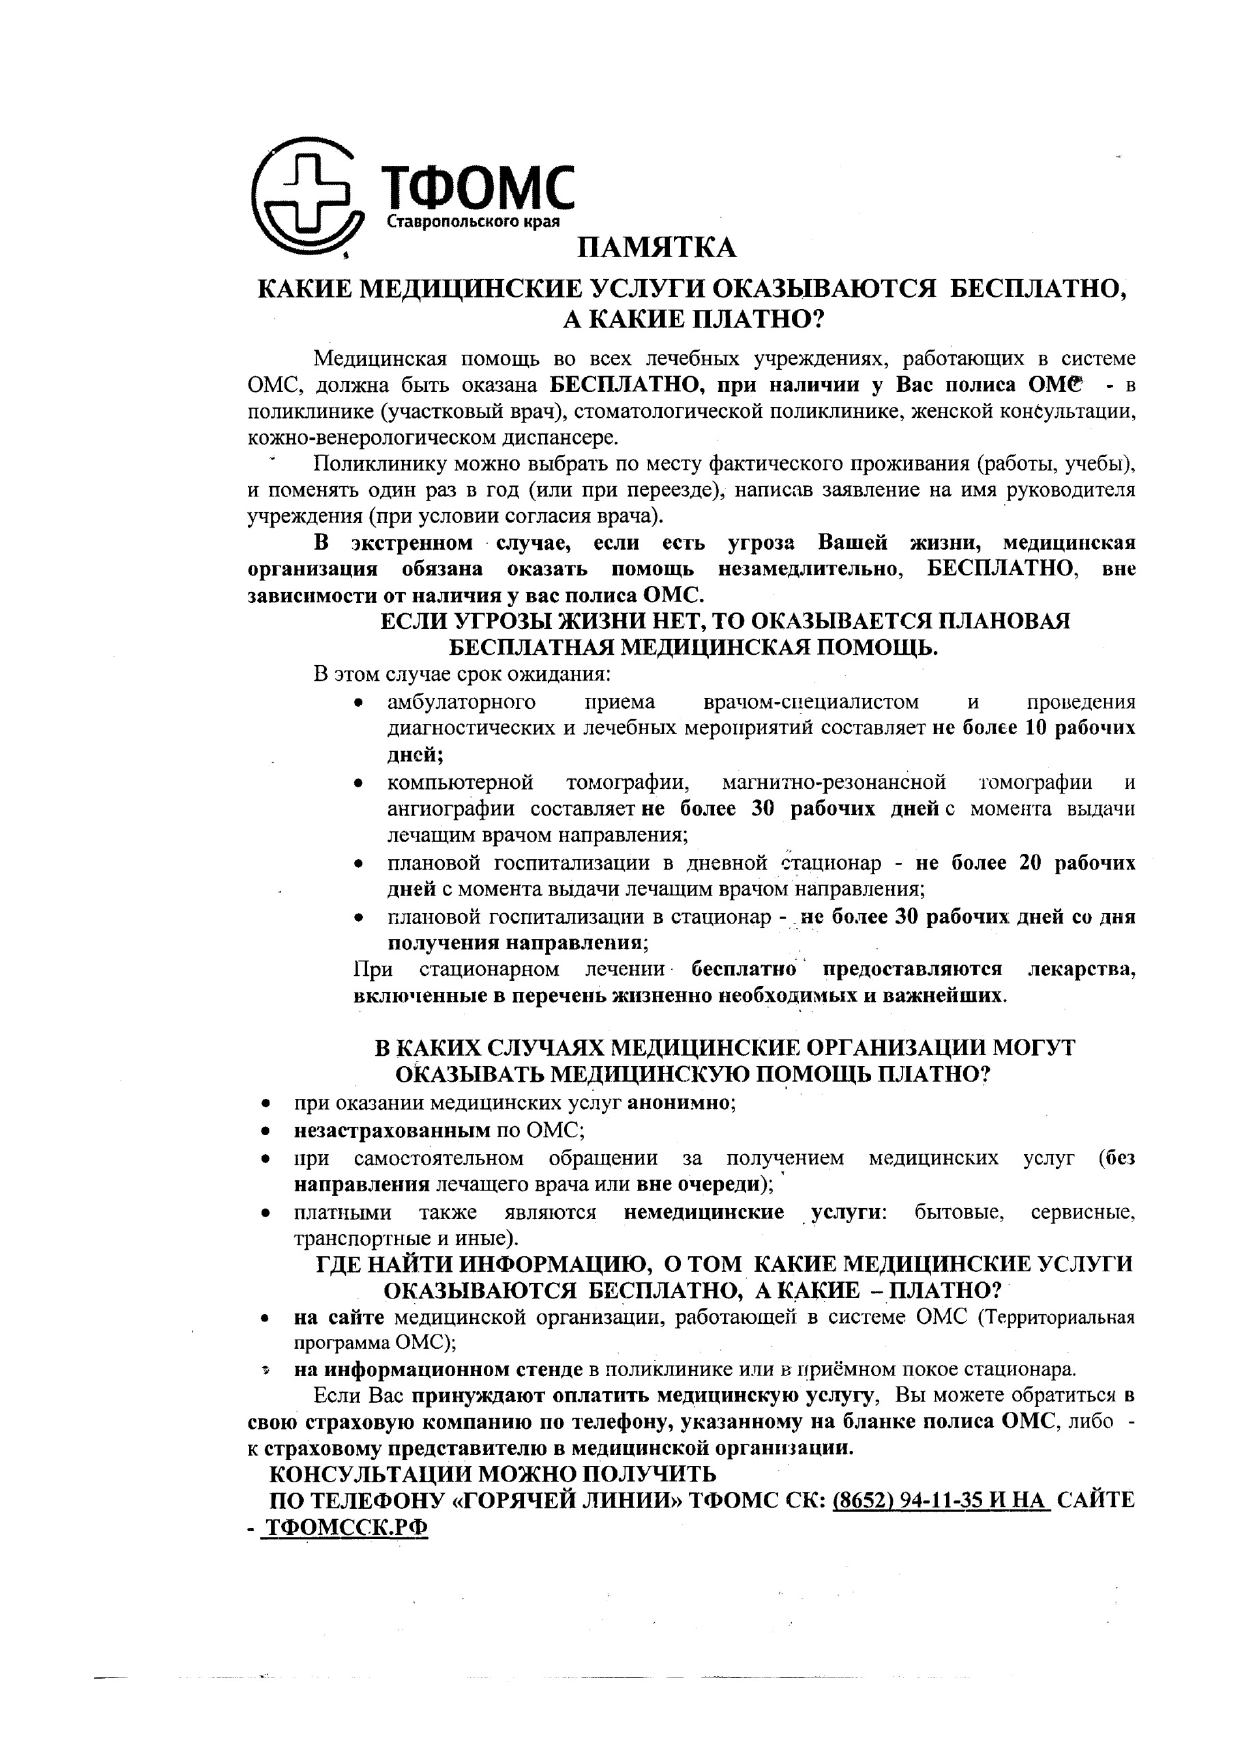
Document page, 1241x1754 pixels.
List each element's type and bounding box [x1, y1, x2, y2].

picture [49, 80, 1183, 1682]
